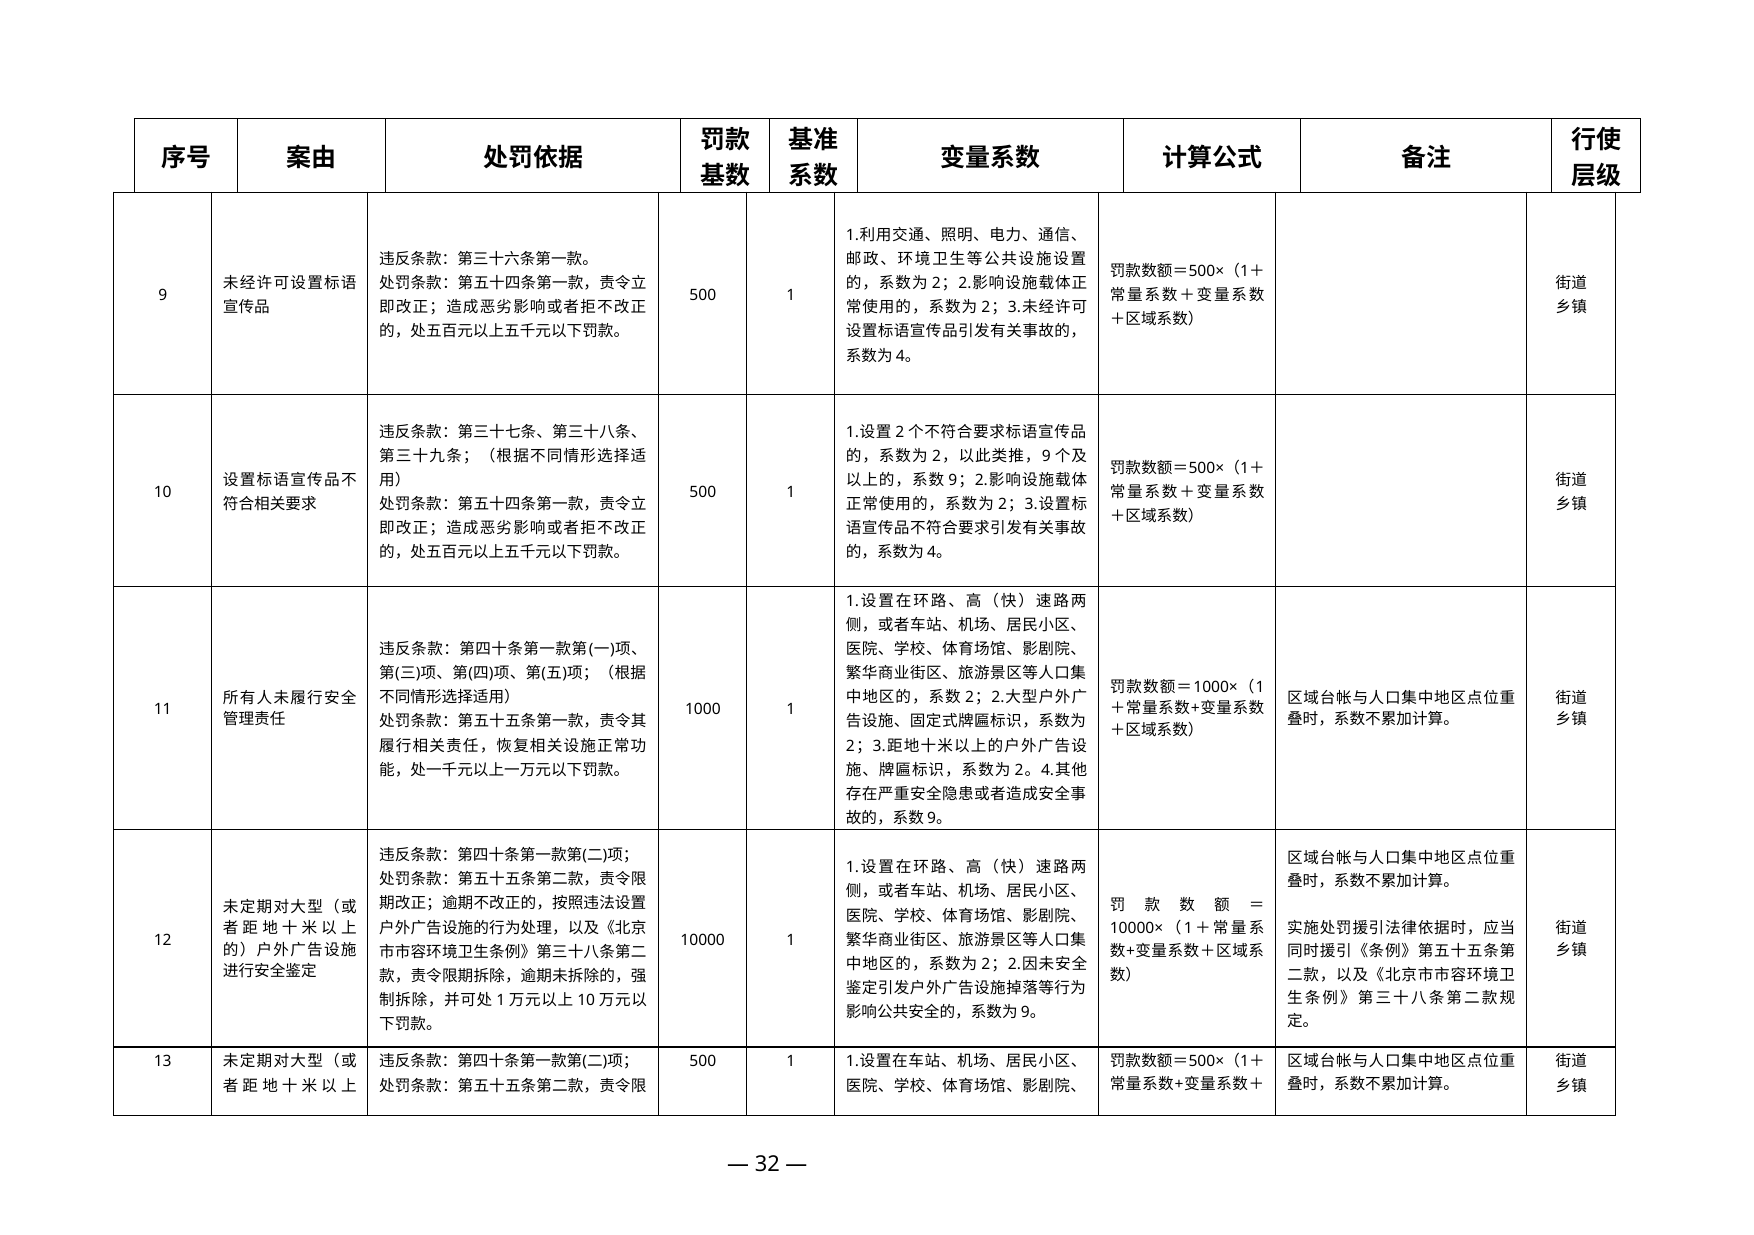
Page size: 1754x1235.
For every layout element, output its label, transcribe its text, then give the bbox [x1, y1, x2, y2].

table_header 基准 系数 [770, 119, 857, 192]
table_cell 500 [659, 193, 746, 394]
table_cell 1000 [659, 587, 746, 828]
table_cell 街道 乡镇 [1527, 395, 1615, 586]
table_cell 街道 乡镇 [1527, 587, 1615, 828]
table_cell 1 [747, 830, 834, 1046]
table_cell 区域台帐与人口集中地区点位重叠时，系数不累加计算。 实施处罚援引法律依据时，应当同时援引《条例》第五十五条第二款，以及《北京市市容环境卫生条例》第三十八条第二款规定。 [1276, 830, 1526, 1046]
table_header 备注 [1301, 119, 1551, 192]
table_cell 未定期对大型（或者距地十米以上的）固定式牌匾标识进行安全鉴定 [212, 1048, 367, 1115]
table_header 案由 [238, 119, 385, 192]
table_cell 500 [659, 395, 746, 586]
table_cell 所有人未履行安全管理责任 [212, 587, 367, 828]
table_cell 11 [114, 587, 211, 828]
table_header 序号 [135, 119, 237, 192]
table_cell 1 [747, 587, 834, 828]
table_cell 10000 [659, 830, 746, 1046]
table_cell 1.设置在环路、高（快）速路两侧，或者车站、机场、居民小区、医院、学校、体育场馆、影剧院、繁华商业街区、旅游景区等人口集中地区的，系数2；2.大型户外广告设施、固定式牌匾标识，系数为2；3.距地十米以上的户外广告设施、牌匾标识，系数为2。4.其他存在严重安全隐患或者造成安全事故的，系数9。 [835, 587, 1098, 828]
table_cell 违反条款：第四十条第一款第(一)项、第(三)项、第(四)项、第(五)项；（根据不同情形选择适用） 处罚条款：第五十五条第一款，责令其履行相关责任，恢复相关设施正常功能，处一千元以上一万元以下罚款。 [368, 587, 658, 828]
table_cell 1 [747, 1048, 834, 1115]
table_cell 未定期对大型（或者距地十米以上的）户外广告设施进行安全鉴定 [212, 830, 367, 1046]
table_cell 罚款数额＝500×（1＋常量系数＋变量系数＋区域系数） [1099, 395, 1275, 586]
table_cell 设置标语宣传品不符合相关要求 [212, 395, 367, 586]
table_cell 13 [114, 1048, 211, 1115]
table_cell 1.利用交通、照明、电力、通信、邮政、环境卫生等公共设施设置的，系数为2；2.影响设施载体正常使用的，系数为2；3.未经许可设置标语宣传品引发有关事故的，系数为4。 [835, 193, 1098, 394]
table_header 处罚依据 [386, 119, 680, 192]
table_cell 违反条款：第三十七条、第三十八条、第三十九条；（根据不同情形选择适用） 处罚条款：第五十四条第一款，责令立即改正；造成恶劣影响或者拒不改正的，处五百元以上五千元以下罚款。 [368, 395, 658, 586]
table_header 计算公式 [1124, 119, 1300, 192]
table_cell 1 [747, 193, 834, 394]
table_cell 10 [114, 395, 211, 586]
table_header 行使 层级 [1552, 119, 1640, 192]
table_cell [368, 1048, 658, 1115]
table_cell 区域台帐与人口集中地区点位重叠时，系数不累加计算。 [1276, 587, 1526, 828]
table_cell 罚款数额＝500×（1＋常量系数＋变量系数＋区域系数） [1099, 193, 1275, 394]
table_cell 罚款数额＝10000×（1＋常量系数+变量系数＋区域系数） [1099, 830, 1275, 1046]
table_cell [1276, 193, 1526, 394]
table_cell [835, 1048, 1098, 1115]
table_cell 1.设置2个不符合要求标语宣传品的，系数为2，以此类推，9个及以上的，系数9；2.影响设施载体正常使用的，系数为2；3.设置标语宣传品不符合要求引发有关事故的，系数为4。 [835, 395, 1098, 586]
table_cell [1276, 1048, 1526, 1115]
table_cell 9 [114, 193, 211, 394]
table_header 罚款 基数 [681, 119, 769, 192]
table_cell 1 [747, 395, 834, 586]
table_cell 街道 乡镇 [1527, 1048, 1615, 1115]
table_cell 罚款数额＝1000×（1＋常量系数+变量系数＋区域系数） [1099, 587, 1275, 828]
table_cell 罚款数额＝500×（1＋常量系数+变量系数＋区域系数） [1099, 1048, 1275, 1115]
table_cell 500 [659, 1048, 746, 1115]
table_header 变量系数 [858, 119, 1123, 192]
table_cell 未经许可设置标语宣传品 [212, 193, 367, 394]
table_cell 违反条款：第四十条第一款第(二)项； 处罚条款：第五十五条第二款，责令限期改正；逾期不改正的，按照违法设置户外广告设施的行为处理，以及《北京市市容环境卫生条例》第三十八条第二款，责令限期拆除，逾期未拆除的，强制拆除，并可处1万元以上10万元以下罚款。 [368, 830, 658, 1046]
table_cell [1276, 395, 1526, 586]
table_cell 街道 乡镇 [1527, 830, 1615, 1046]
table_cell 街道 乡镇 [1527, 193, 1615, 394]
table_cell 违反条款：第三十六条第一款。 处罚条款：第五十四条第一款，责令立即改正；造成恶劣影响或者拒不改正的，处五百元以上五千元以下罚款。 [368, 193, 658, 394]
table_cell 1.设置在环路、高（快）速路两侧，或者车站、机场、居民小区、医院、学校、体育场馆、影剧院、繁华商业街区、旅游景区等人口集中地区的，系数为2；2.因未安全鉴定引发户外广告设施掉落等行为影响公共安全的，系数为9。 [835, 830, 1098, 1046]
table_cell 12 [114, 830, 211, 1046]
